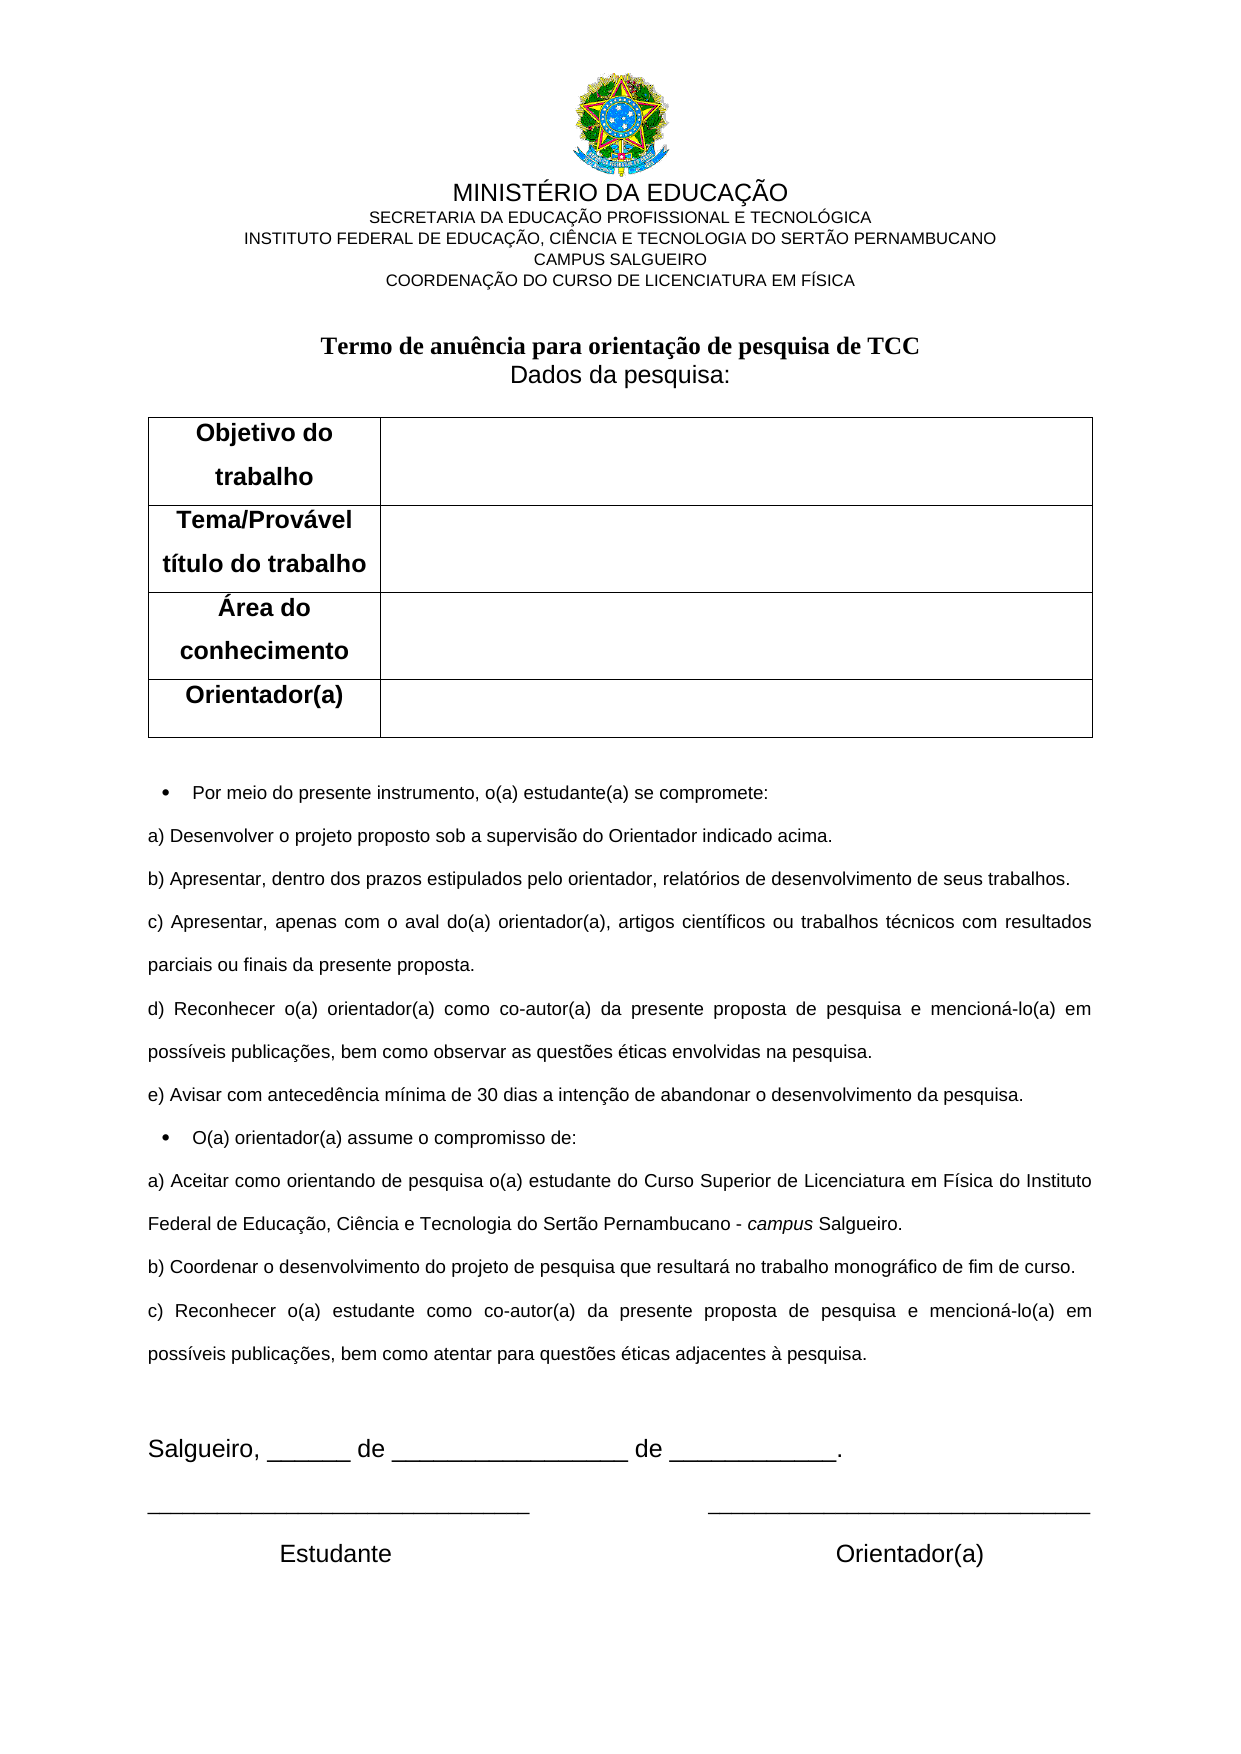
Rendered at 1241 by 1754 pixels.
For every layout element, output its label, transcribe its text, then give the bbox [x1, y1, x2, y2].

text e) Avisar com antecedência mínima de 30 dias a intenção de abandonar o desenvolvimento da pesquisa. [148, 1083, 1093, 1105]
picture [567, 73, 674, 178]
table_cell Tema/Provável título do trabalho [149, 506, 380, 592]
text Salgueiro, ______ de _________________ de ____________. [148, 1433, 1093, 1462]
text _________________________________ _________________________________ [148, 1491, 1093, 1515]
text d) Reconhecer o(a) orientador(a) como co-autor(a) da presente proposta de pesquisa e mencioná-lo(a) em possíveis publicações, bem como observar as questões éticas envolvidas na pesquisa. [148, 997, 1093, 1062]
text b) Apresentar, dentro dos prazos estipulados pelo orientador, relatórios de desenvolvimento de seus trabalhos. [148, 868, 1093, 889]
text c) Reconhecer o(a) estudante como co-autor(a) da presente proposta de pesquisa e mencioná-lo(a) em possíveis publicações, bem como atentar para questões éticas adjacentes à pesquisa. [148, 1299, 1093, 1364]
list O(a) orientador(a) assume o compromisso de: [162, 1127, 1093, 1148]
list Por meio do presente instrumento, o(a) estudante(a) se compromete: [162, 781, 1093, 803]
text Termo de anuência para orientação de pesquisa de TCC [148, 331, 1093, 360]
text b) Coordenar o desenvolvimento do projeto de pesquisa que resultará no trabalho monográfico de fim de curso. [148, 1256, 1093, 1278]
text c) Apresentar, apenas com o aval do(a) orientador(a), artigos científicos ou trabalhos técnicos com resultados parciais ou finais da presente proposta. [148, 911, 1093, 976]
table_header Objetivo do trabalho [149, 418, 380, 504]
text a) Aceitar como orientando de pesquisa o(a) estudante do Curso Superior de Licenciatura em Física do Instituto Federal de Educação, Ciência e Tecnologia do Sertão Pernambucano - campus Salgueiro. [148, 1170, 1093, 1235]
text Dados da pesquisa: [148, 360, 1093, 388]
table_cell [381, 506, 1092, 592]
table_cell Área do conhecimento [149, 593, 380, 679]
text Estudante Orientador(a) [148, 1539, 1093, 1568]
table_header [381, 418, 1092, 504]
table_cell [381, 680, 1092, 737]
table_cell Orientador(a) [149, 680, 380, 737]
table_cell [381, 593, 1092, 679]
text a) Desenvolver o projeto proposto sob a supervisão do Orientador indicado acima. [148, 825, 1093, 846]
